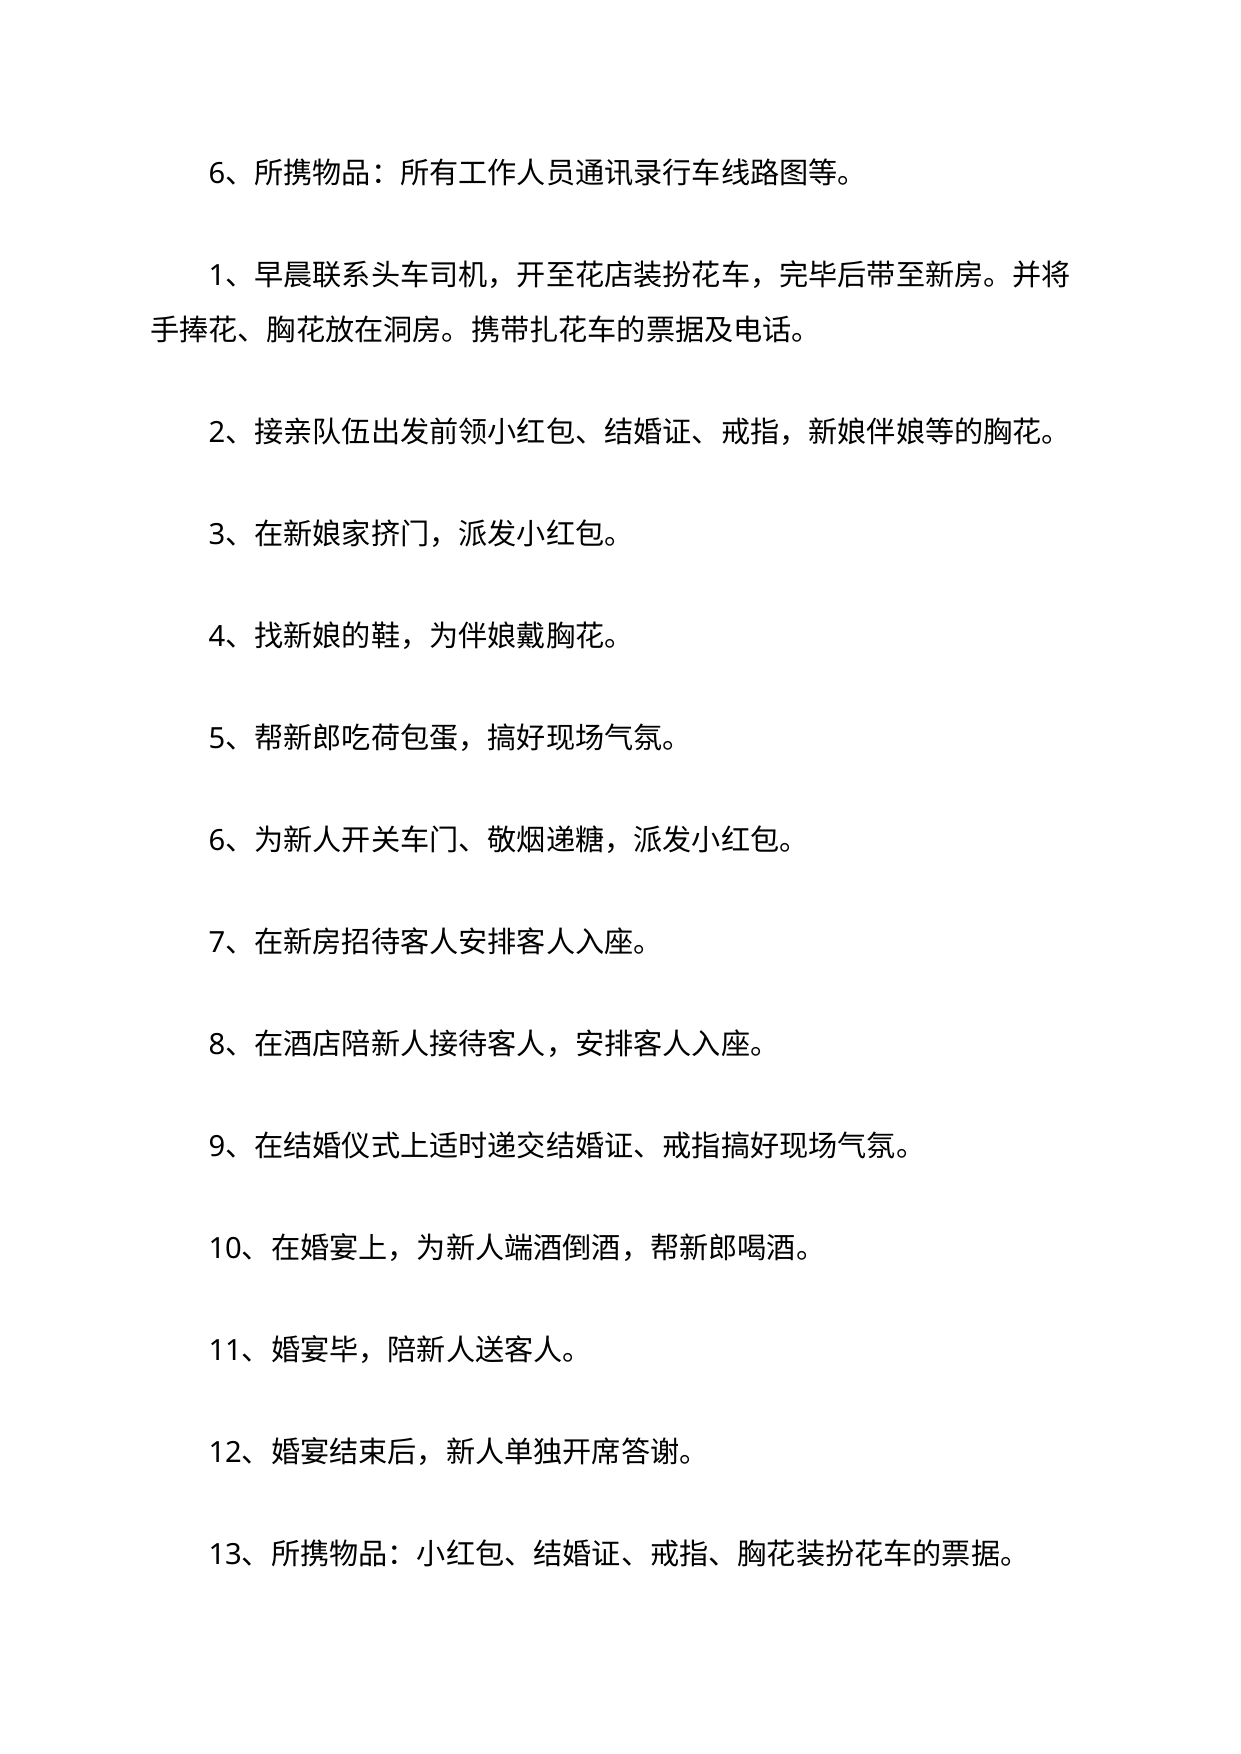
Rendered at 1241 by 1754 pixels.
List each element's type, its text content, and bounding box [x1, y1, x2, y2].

text 9、在结婚仪式上适时递交结婚证、戒指搞好现场气氛。 [150, 1123, 1090, 1165]
text 12、婚宴结束后，新人单独开席答谢。 [150, 1428, 1090, 1471]
text 8、在酒店陪新人接待客人，安排客人入座。 [150, 1021, 1090, 1063]
text 13、所携物品：小红包、结婚证、戒指、胸花装扮花车的票据。 [150, 1531, 1090, 1573]
text 5、帮新郎吃荷包蛋，搞好现场气氛。 [150, 715, 1090, 757]
text 3、在新娘家挤门，派发小红包。 [150, 511, 1090, 553]
text 1、早晨联系头车司机，开至花店装扮花车，完毕后带至新房。并将手捧花、胸花放在洞房。携带扎花车的票据及电话。 [150, 252, 1090, 349]
text 6、为新人开关车门、敬烟递糖，派发小红包。 [150, 817, 1090, 859]
text 2、接亲队伍出发前领小红包、结婚证、戒指，新娘伴娘等的胸花。 [150, 409, 1090, 451]
text 4、找新娘的鞋，为伴娘戴胸花。 [150, 613, 1090, 655]
text 6、所携物品：所有工作人员通讯录行车线路图等。 [150, 150, 1090, 192]
text 11、婚宴毕，陪新人送客人。 [150, 1327, 1090, 1369]
text 7、在新房招待客人安排客人入座。 [150, 919, 1090, 961]
text 10、在婚宴上，为新人端酒倒酒，帮新郎喝酒。 [150, 1224, 1090, 1267]
